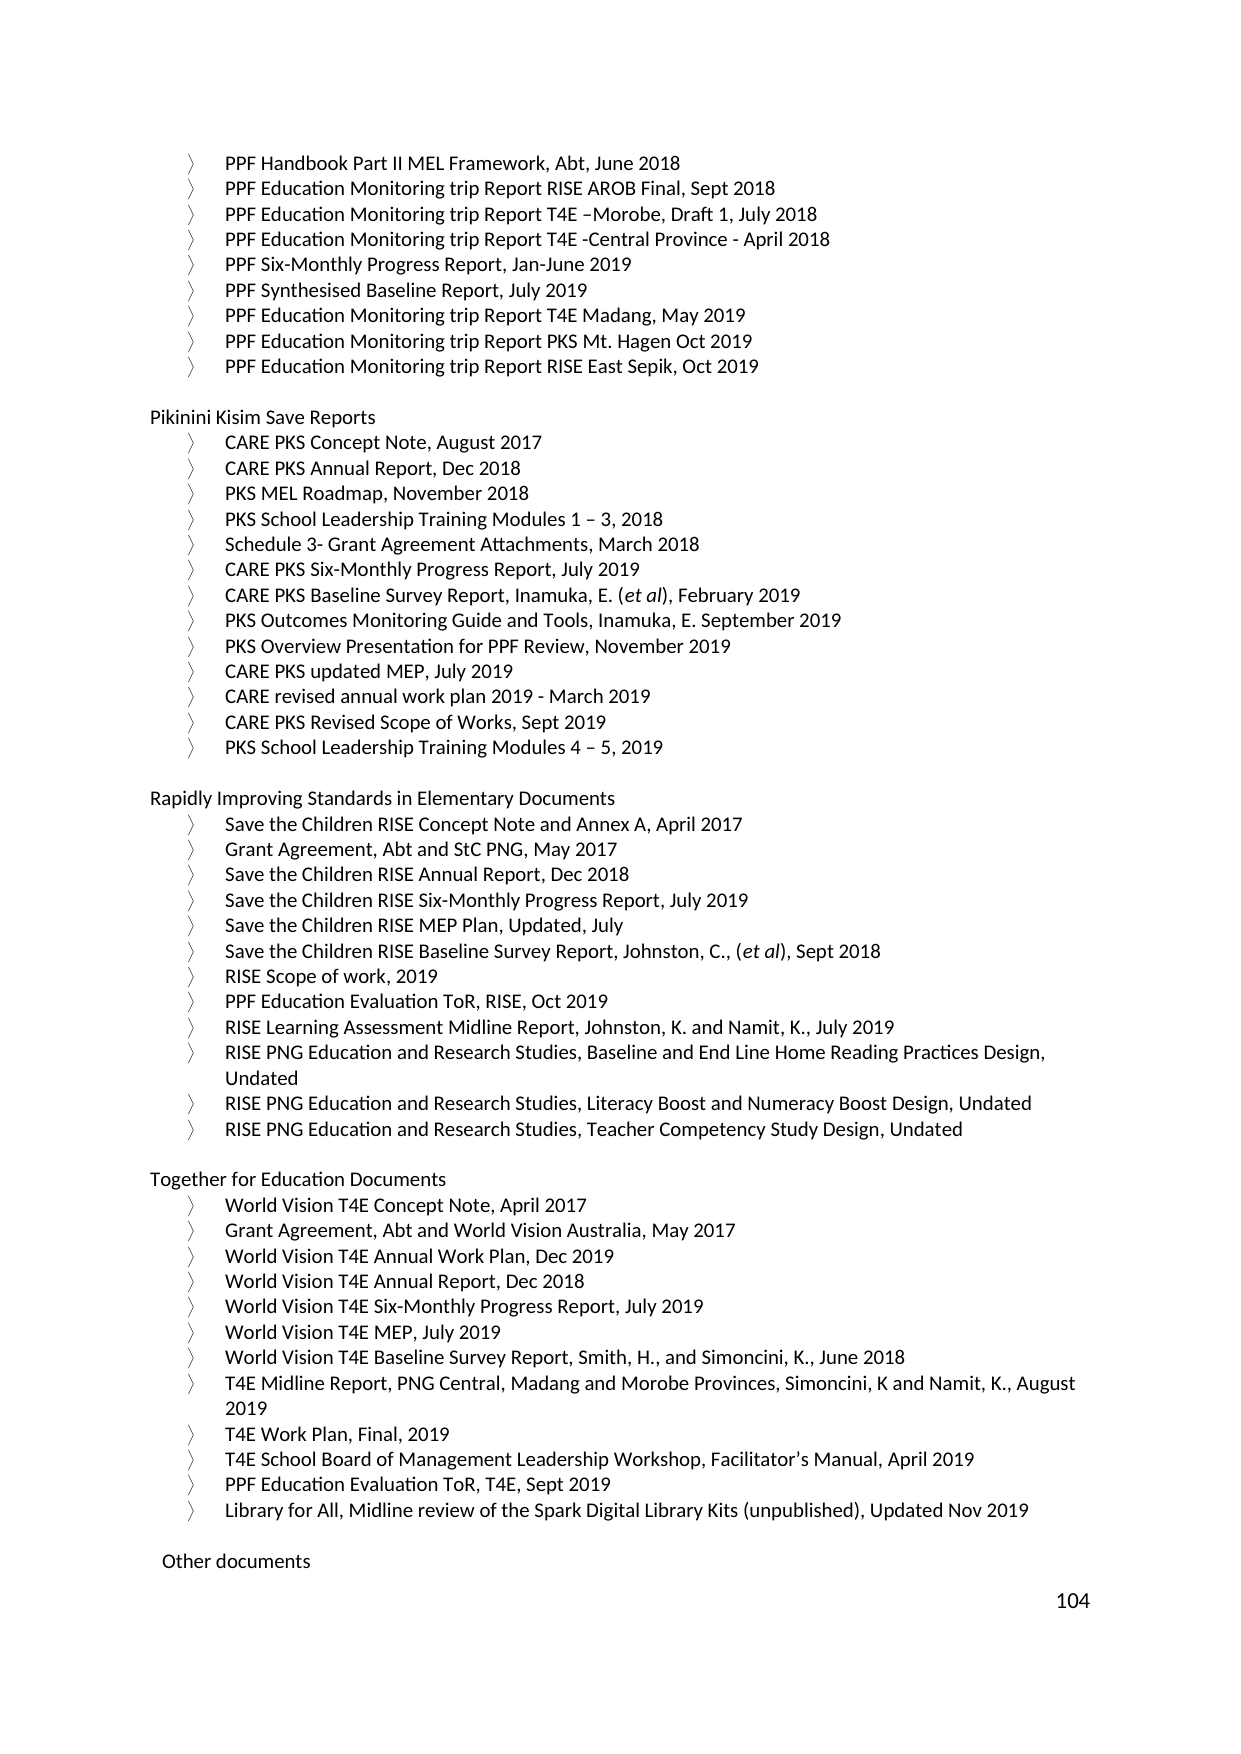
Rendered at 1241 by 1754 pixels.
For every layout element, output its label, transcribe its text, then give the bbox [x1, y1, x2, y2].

list RISE Learning Assessment Midline Report, Johnston, K. and Namit, K., July 2019 [187, 1014, 1090, 1039]
list CARE PKS Revised Scope of Works, Sept 2019 [187, 709, 1090, 734]
list CARE PKS Baseline Survey Report, Inamuka, E. (et al), February 2019 [187, 582, 1090, 607]
list Save the Children RISE Concept Note and Annex A, April 2017 [187, 811, 1090, 836]
list PKS School Leadership Training Modules 4 – 5, 2019 [187, 734, 1090, 760]
list PPF Education Evaluation ToR, T4E, Sept 2019 [187, 1472, 1090, 1497]
list CARE PKS Concept Note, August 2017 [187, 429, 1090, 455]
list World Vision T4E Concept Note, April 2017 [187, 1192, 1090, 1217]
list RISE PNG Education and Research Studies, Teacher Competency Study Design, Undated [187, 1116, 1090, 1141]
list Save the Children RISE Six-Monthly Progress Report, July 2019 [187, 887, 1090, 912]
text Rapidly Improving Standards in Elementary Documents [150, 785, 1090, 811]
list T4E Work Plan, Final, 2019 [187, 1421, 1090, 1446]
list PPF Education Monitoring trip Report T4E Madang, May 2019 [187, 302, 1090, 328]
list PPF Handbook Part II MEL Framework, Abt, June 2018 [187, 150, 1090, 175]
list World Vision T4E Annual Work Plan, Dec 2019 [187, 1243, 1090, 1268]
list Save the Children RISE Baseline Survey Report, Johnston, C., (et al), Sept 2018 [187, 938, 1090, 963]
list CARE PKS Annual Report, Dec 2018 [187, 455, 1090, 480]
list CARE revised annual work plan 2019 - March 2019 [187, 684, 1090, 709]
list CARE PKS updated MEP, July 2019 [187, 658, 1090, 684]
list Save the Children RISE Annual Report, Dec 2018 [187, 862, 1090, 887]
list PKS Outcomes Monitoring Guide and Tools, Inamuka, E. September 2019 [187, 607, 1090, 633]
list World Vision T4E Baseline Survey Report, Smith, H., and Simoncini, K., June 2018 [187, 1344, 1090, 1370]
list Other documents [162, 1548, 1090, 1573]
list RISE PNG Education and Research Studies, Baseline and End Line Home Reading Practices Design, Undated [187, 1039, 1090, 1090]
list PPF Education Evaluation ToR, RISE, Oct 2019 [187, 989, 1090, 1014]
list CARE PKS Six-Monthly Progress Report, July 2019 [187, 557, 1090, 582]
list RISE PNG Education and Research Studies, Literacy Boost and Numeracy Boost Design, Undated [187, 1090, 1090, 1116]
list PKS Overview Presentation for PPF Review, November 2019 [187, 633, 1090, 658]
list Schedule 3- Grant Agreement Attachments, March 2018 [187, 531, 1090, 557]
list T4E School Board of Management Leadership Workshop, Facilitator’s Manual, April 2019 [187, 1446, 1090, 1472]
list PKS MEL Roadmap, November 2018 [187, 480, 1090, 506]
list PPF Education Monitoring trip Report RISE East Sepik, Oct 2019 [187, 353, 1090, 379]
list World Vision T4E Six-Monthly Progress Report, July 2019 [187, 1294, 1090, 1319]
list PKS School Leadership Training Modules 1 – 3, 2018 [187, 506, 1090, 531]
text Together for Education Documents [150, 1167, 1090, 1192]
list T4E Midline Report, PNG Central, Madang and Morobe Provinces, Simoncini, K and Namit, K., August 2019 [187, 1370, 1090, 1421]
list Grant Agreement, Abt and World Vision Australia, May 2017 [187, 1217, 1090, 1243]
list PPF Education Monitoring trip Report RISE AROB Final, Sept 2018 [187, 175, 1090, 201]
list RISE Scope of work, 2019 [187, 963, 1090, 989]
list PPF Six-Monthly Progress Report, Jan-June 2019 [187, 252, 1090, 277]
list World Vision T4E MEP, July 2019 [187, 1319, 1090, 1344]
list Grant Agreement, Abt and StC PNG, May 2017 [187, 836, 1090, 862]
list Save the Children RISE MEP Plan, Updated, July [187, 912, 1090, 938]
list PPF Education Monitoring trip Report T4E -Central Province - April 2018 [187, 226, 1090, 252]
list PPF Education Monitoring trip Report T4E –Morobe, Draft 1, July 2018 [187, 201, 1090, 226]
list PPF Synthesised Baseline Report, July 2019 [187, 277, 1090, 302]
list World Vision T4E Annual Report, Dec 2018 [187, 1268, 1090, 1294]
list Library for All, Midline review of the Spark Digital Library Kits (unpublished), Updated Nov 2019 [187, 1497, 1090, 1522]
text Pikinini Kisim Save Reports [150, 404, 1090, 429]
list PPF Education Monitoring trip Report PKS Mt. Hagen Oct 2019 [187, 328, 1090, 353]
